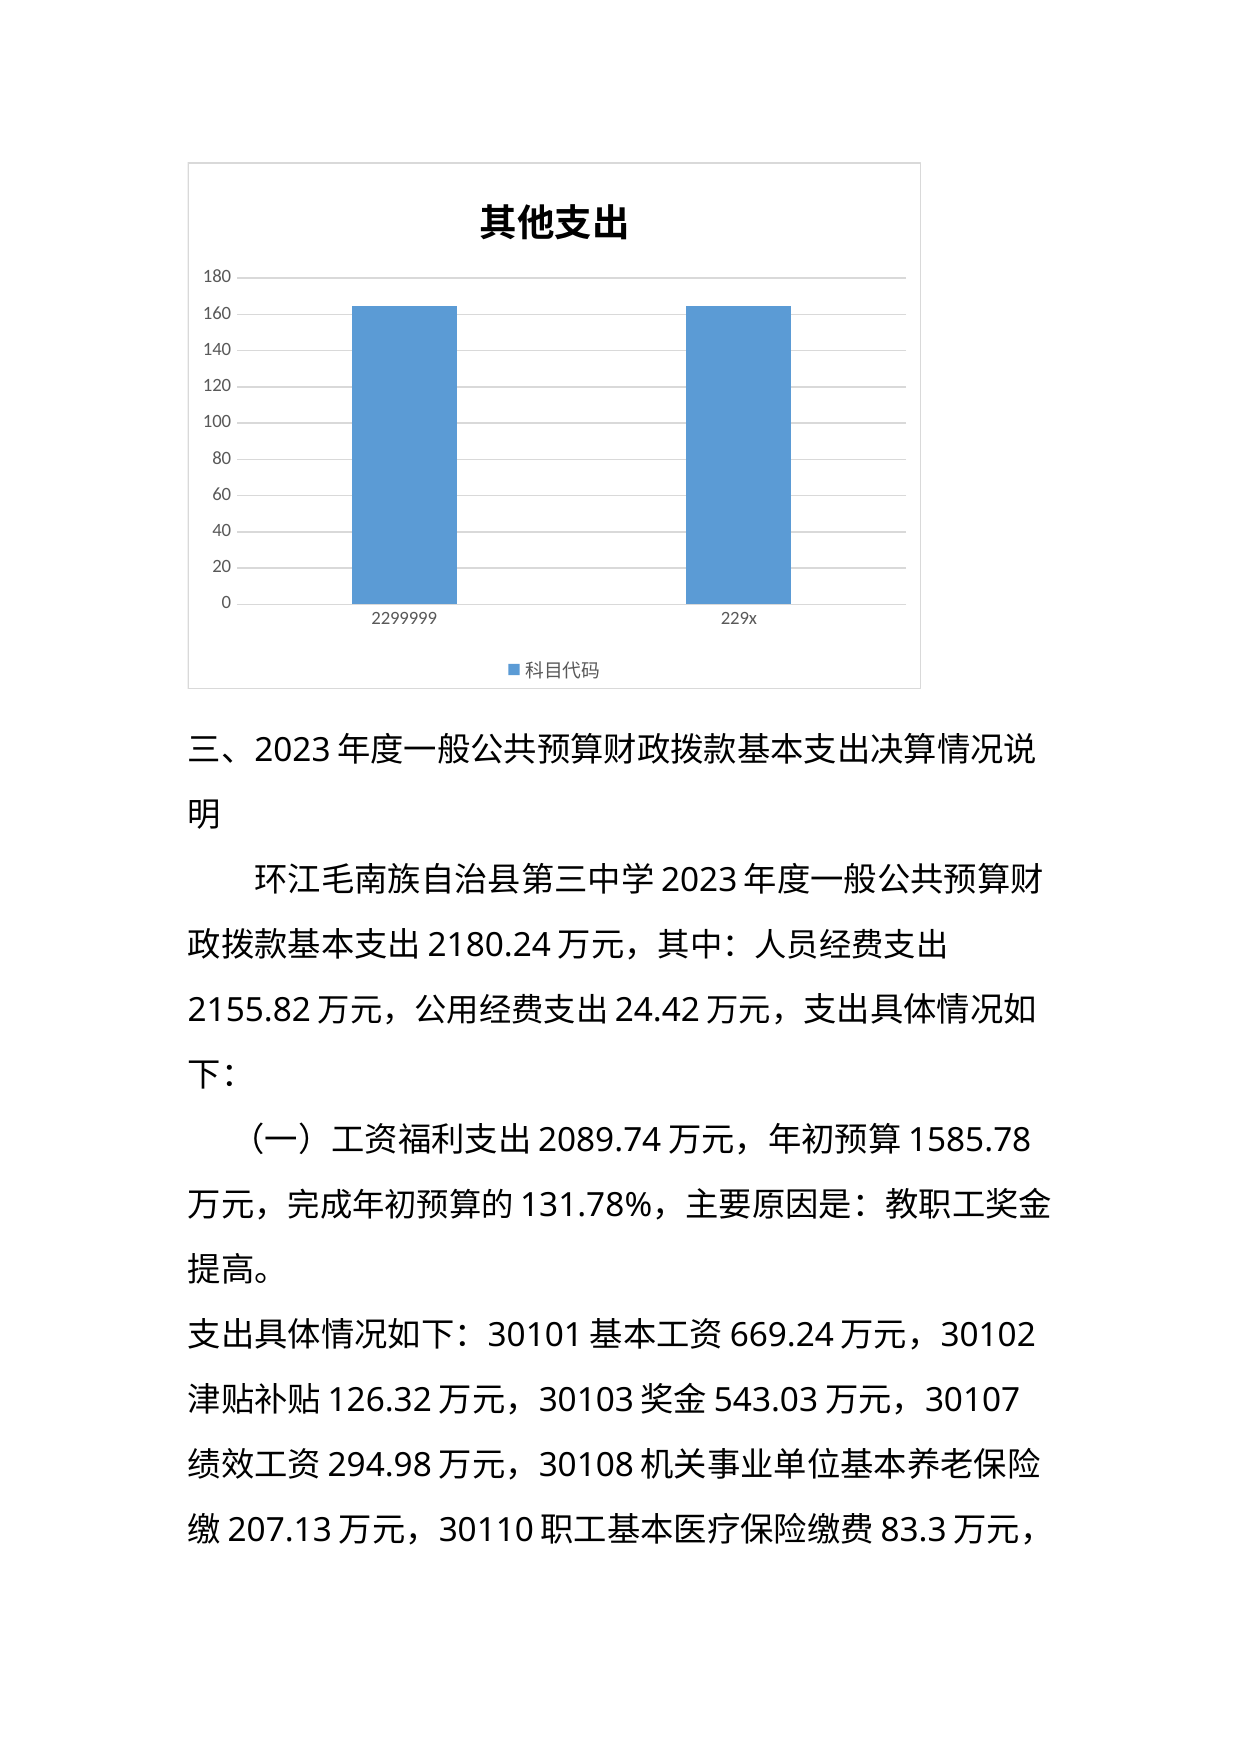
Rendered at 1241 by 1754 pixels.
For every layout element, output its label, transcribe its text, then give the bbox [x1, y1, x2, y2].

text 三、2023年度一般公共预算财政拨款基本支出决算情况说明 [187, 714, 1053, 844]
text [187, 1299, 1053, 1559]
text 环江毛南族自治县第三中学2023年度一般公共预算财政拨款基本支出2180.24万元，其中：人员经费支出2155.82万元，公用经费支出24.42万元，支出具体情况如下： [187, 844, 1053, 1104]
list 工资福利支出2089.74万元，年初预算1585.78万元，完成年初预算的131.78%，主要原因是：教职工奖金提高。 [187, 1104, 1053, 1299]
